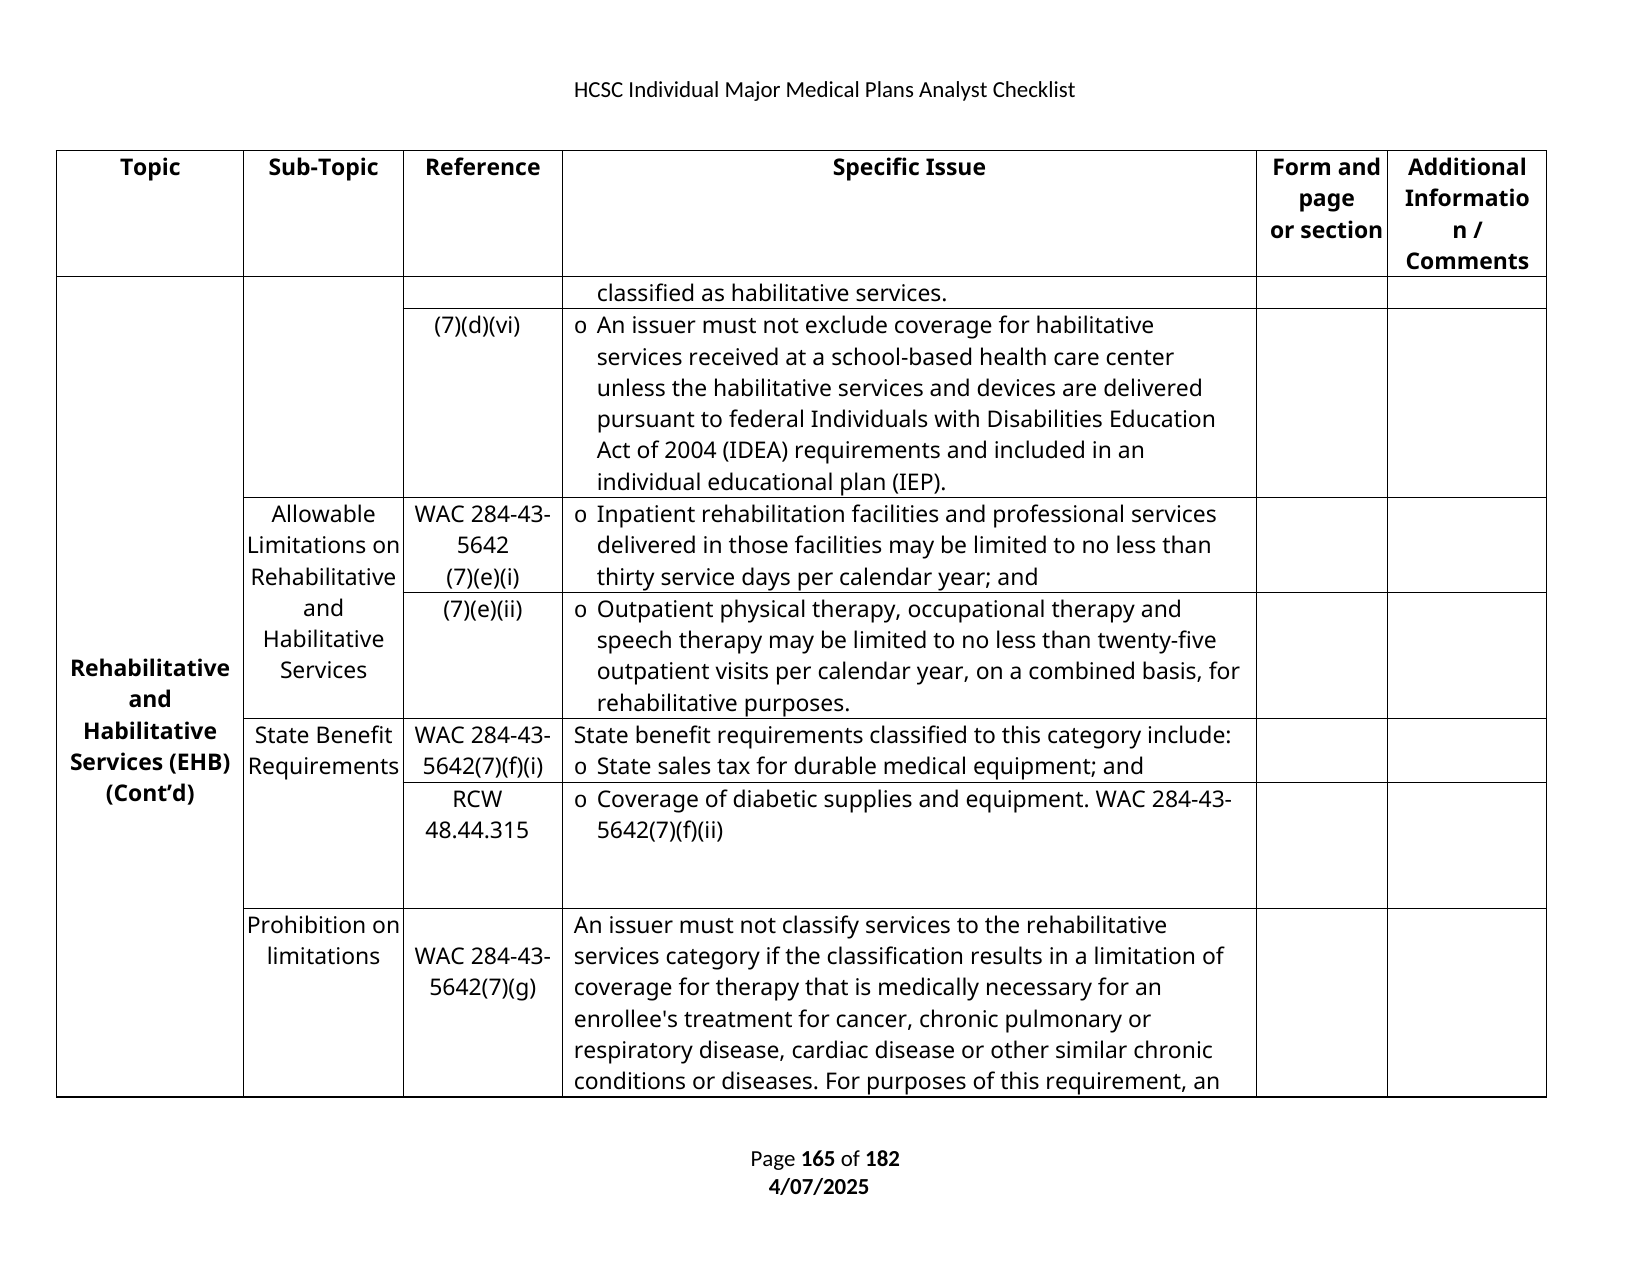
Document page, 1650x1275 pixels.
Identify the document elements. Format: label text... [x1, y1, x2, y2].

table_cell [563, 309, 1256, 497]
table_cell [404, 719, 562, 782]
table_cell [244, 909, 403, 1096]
table_header Form and page or section [1257, 151, 1387, 276]
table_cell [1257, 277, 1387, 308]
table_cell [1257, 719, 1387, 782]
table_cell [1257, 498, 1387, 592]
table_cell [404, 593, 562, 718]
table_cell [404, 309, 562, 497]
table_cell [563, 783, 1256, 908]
table_header Additional Information / Comments [1388, 151, 1546, 276]
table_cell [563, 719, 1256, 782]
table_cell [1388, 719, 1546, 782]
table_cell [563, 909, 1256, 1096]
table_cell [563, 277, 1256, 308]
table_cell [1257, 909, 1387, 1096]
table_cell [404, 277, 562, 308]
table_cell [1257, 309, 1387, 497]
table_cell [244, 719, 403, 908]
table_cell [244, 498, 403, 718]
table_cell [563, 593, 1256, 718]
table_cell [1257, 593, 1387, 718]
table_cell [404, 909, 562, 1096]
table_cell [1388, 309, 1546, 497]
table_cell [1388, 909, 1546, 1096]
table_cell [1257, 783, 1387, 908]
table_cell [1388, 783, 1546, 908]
table_header Topic [57, 151, 243, 276]
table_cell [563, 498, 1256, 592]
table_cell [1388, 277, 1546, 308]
table_header Reference [404, 151, 562, 276]
table_header Sub-Topic [244, 151, 403, 276]
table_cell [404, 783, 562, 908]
table_header Specific Issue [563, 151, 1256, 276]
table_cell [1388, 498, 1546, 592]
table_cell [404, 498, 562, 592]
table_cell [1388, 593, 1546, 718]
